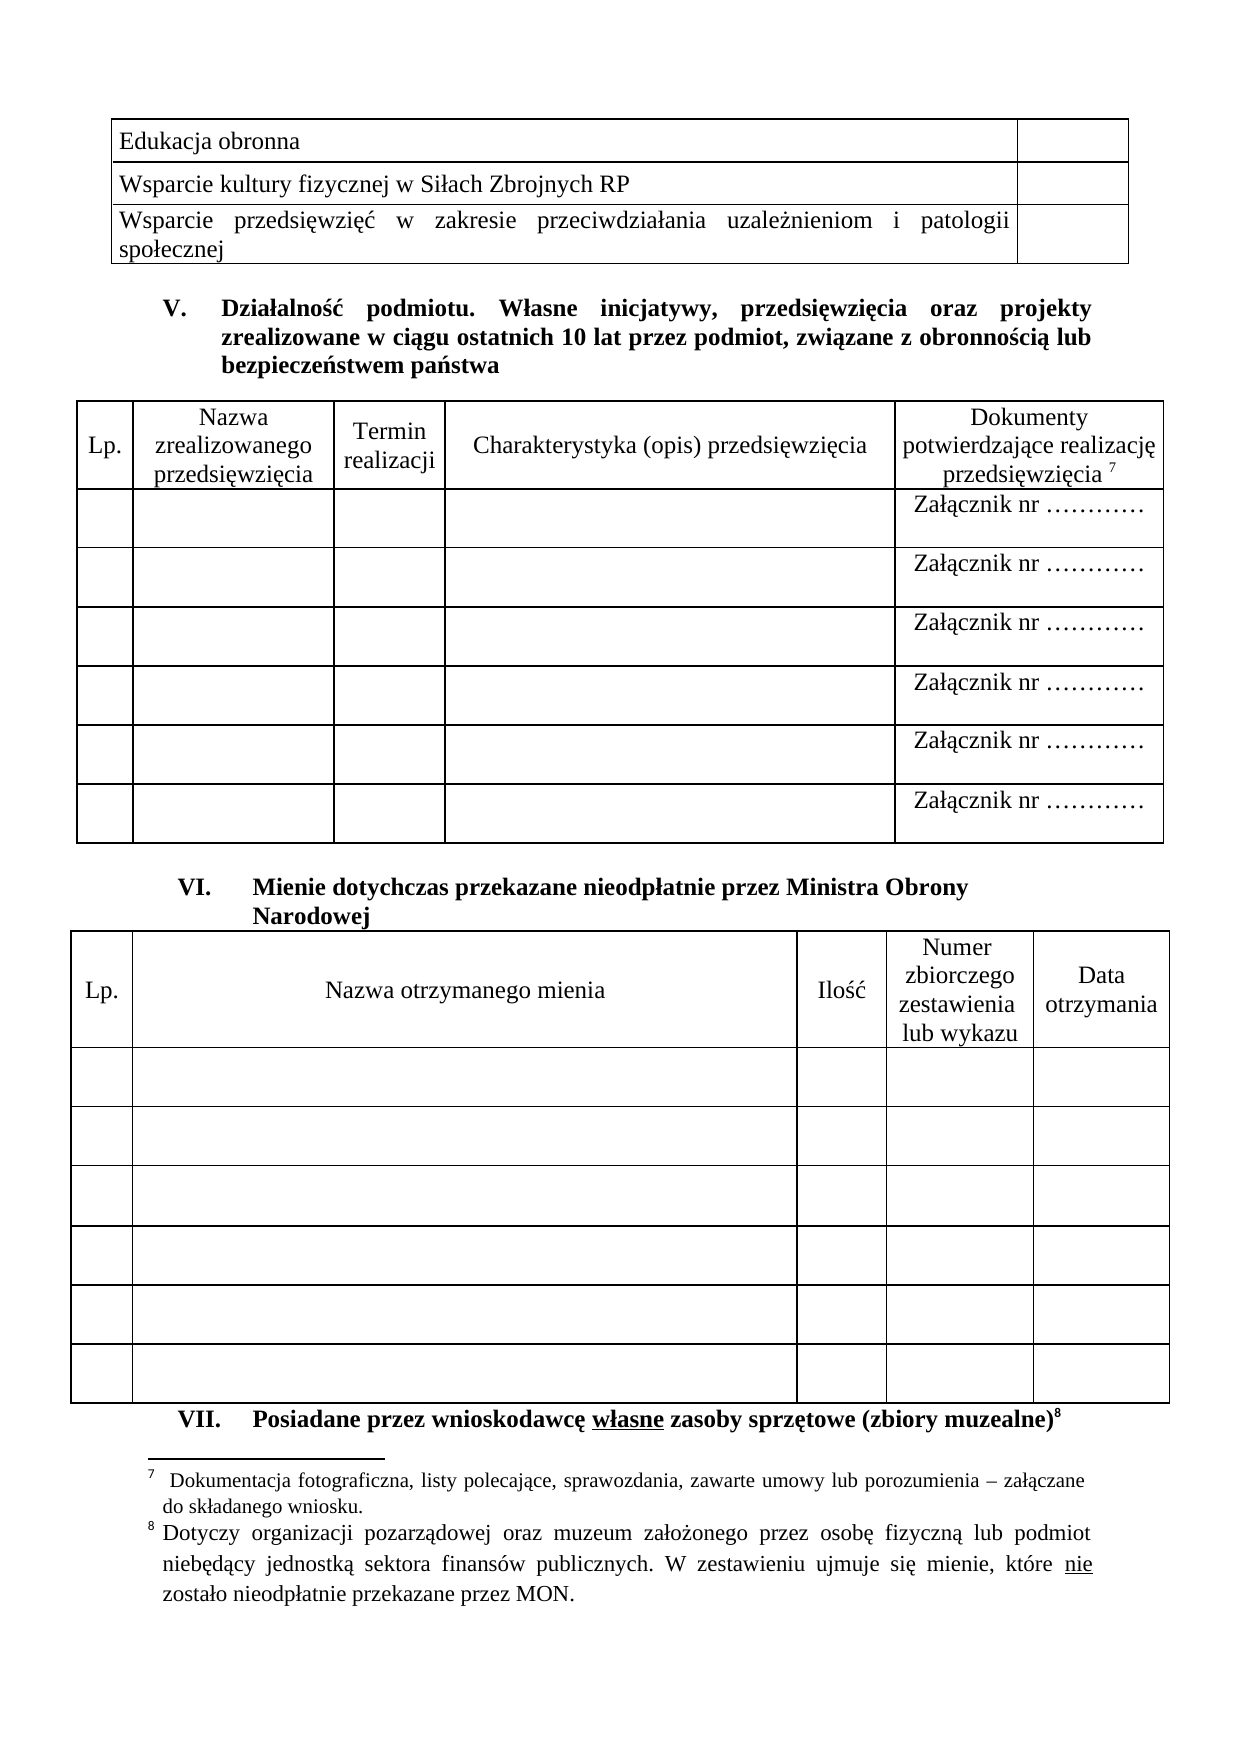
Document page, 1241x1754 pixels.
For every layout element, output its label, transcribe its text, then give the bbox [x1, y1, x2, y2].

table_cell [887, 1166, 1033, 1225]
table_cell [133, 1345, 796, 1402]
table_cell [1018, 205, 1128, 263]
table_cell [72, 1048, 132, 1106]
table_cell [335, 726, 444, 783]
table_cell [446, 548, 894, 606]
table_cell [134, 667, 333, 724]
table_cell [335, 785, 444, 842]
table_cell [887, 1107, 1033, 1165]
table_cell [446, 608, 894, 665]
table_cell [1034, 1227, 1169, 1284]
table_cell Załącznik nr ………… [896, 548, 1163, 606]
list Mienie dotychczas przekazane nieodpłatnie przez Ministra Obrony Narodowej [177, 872, 1093, 930]
table_cell Wsparcie kultury fizycznej w Siłach Zbrojnych RP [112, 162, 1017, 203]
table_cell [446, 726, 894, 783]
table_cell [798, 1048, 886, 1106]
table_cell [887, 1286, 1033, 1343]
table_cell [72, 1107, 132, 1165]
table_cell [446, 785, 894, 842]
table_cell [72, 1345, 132, 1402]
table_cell [798, 1166, 886, 1225]
table_cell [1018, 120, 1128, 161]
table_cell [134, 490, 333, 547]
table_cell [446, 667, 894, 724]
table_cell Załącznik nr ………… [896, 726, 1163, 783]
table_header Nazwa otrzymanego mienia [133, 932, 796, 1047]
table_cell Załącznik nr ………… [896, 490, 1163, 547]
table_cell [798, 1227, 886, 1284]
table_cell [72, 1166, 132, 1225]
table_cell [133, 1166, 796, 1225]
table_cell [134, 785, 333, 842]
table_cell [798, 1107, 886, 1165]
table_header Dokumenty potwierdzające realizację przedsięwzięcia [896, 402, 1163, 488]
table_header Lp. [78, 402, 132, 488]
table_cell [133, 1286, 796, 1343]
table_cell [134, 548, 333, 606]
table_cell [1034, 1166, 1169, 1225]
table_cell [1034, 1048, 1169, 1106]
list Posiadane przez wnioskodawcę własne zasoby sprzętowe (zbiory muzealne) [177, 1404, 1093, 1433]
table_cell [72, 1286, 132, 1343]
table_cell [78, 490, 132, 547]
table_header Nazwa zrealizowanego przedsięwzięcia [134, 402, 333, 488]
table_cell Załącznik nr ………… [896, 667, 1163, 724]
table_cell [1034, 1107, 1169, 1165]
table_cell Wsparcie przedsięwzięć w zakresie przeciwdziałania uzależnieniom i patologii społecznej [112, 205, 1017, 263]
table_cell [887, 1345, 1033, 1402]
table_cell [134, 608, 333, 665]
table_cell [133, 1048, 796, 1106]
table_cell [133, 1107, 796, 1165]
table_cell [798, 1345, 886, 1402]
table_header Numer zbiorczego zestawienia lub wykazu [887, 932, 1033, 1047]
table_header Data otrzymania [1034, 932, 1169, 1047]
table_cell Edukacja obronna [112, 120, 1017, 161]
table_cell [78, 726, 132, 783]
table_cell [335, 490, 444, 547]
table_cell [134, 726, 333, 783]
table_cell Załącznik nr ………… [896, 785, 1163, 842]
table_cell [798, 1286, 886, 1343]
table_header Lp. [72, 932, 132, 1047]
table_header Charakterystyka (opis) przedsięwzięcia [446, 402, 894, 488]
table_header Ilość [798, 932, 886, 1047]
table_cell [1034, 1286, 1169, 1343]
table_cell [335, 608, 444, 665]
list Działalność podmiotu. Własne inicjatywy, przedsięwzięcia oraz projekty zrealizowane w ciągu ostatnich 10 lat przez podmiot, związane z obronnością lub bezpieczeństwem państwa [162, 293, 1093, 379]
table_header Termin realizacji [335, 402, 444, 488]
table_cell [72, 1227, 132, 1284]
table_cell [446, 490, 894, 547]
table_cell [335, 548, 444, 606]
table_cell [1034, 1345, 1169, 1402]
table_cell [887, 1048, 1033, 1106]
table_cell [887, 1227, 1033, 1284]
table_cell Załącznik nr ………… [896, 608, 1163, 665]
table_cell [1018, 163, 1128, 203]
table_cell [78, 667, 132, 724]
table_cell [78, 548, 132, 606]
table_cell [133, 1227, 796, 1284]
table_cell [335, 667, 444, 724]
table_cell [78, 785, 132, 842]
table_cell [78, 608, 132, 665]
